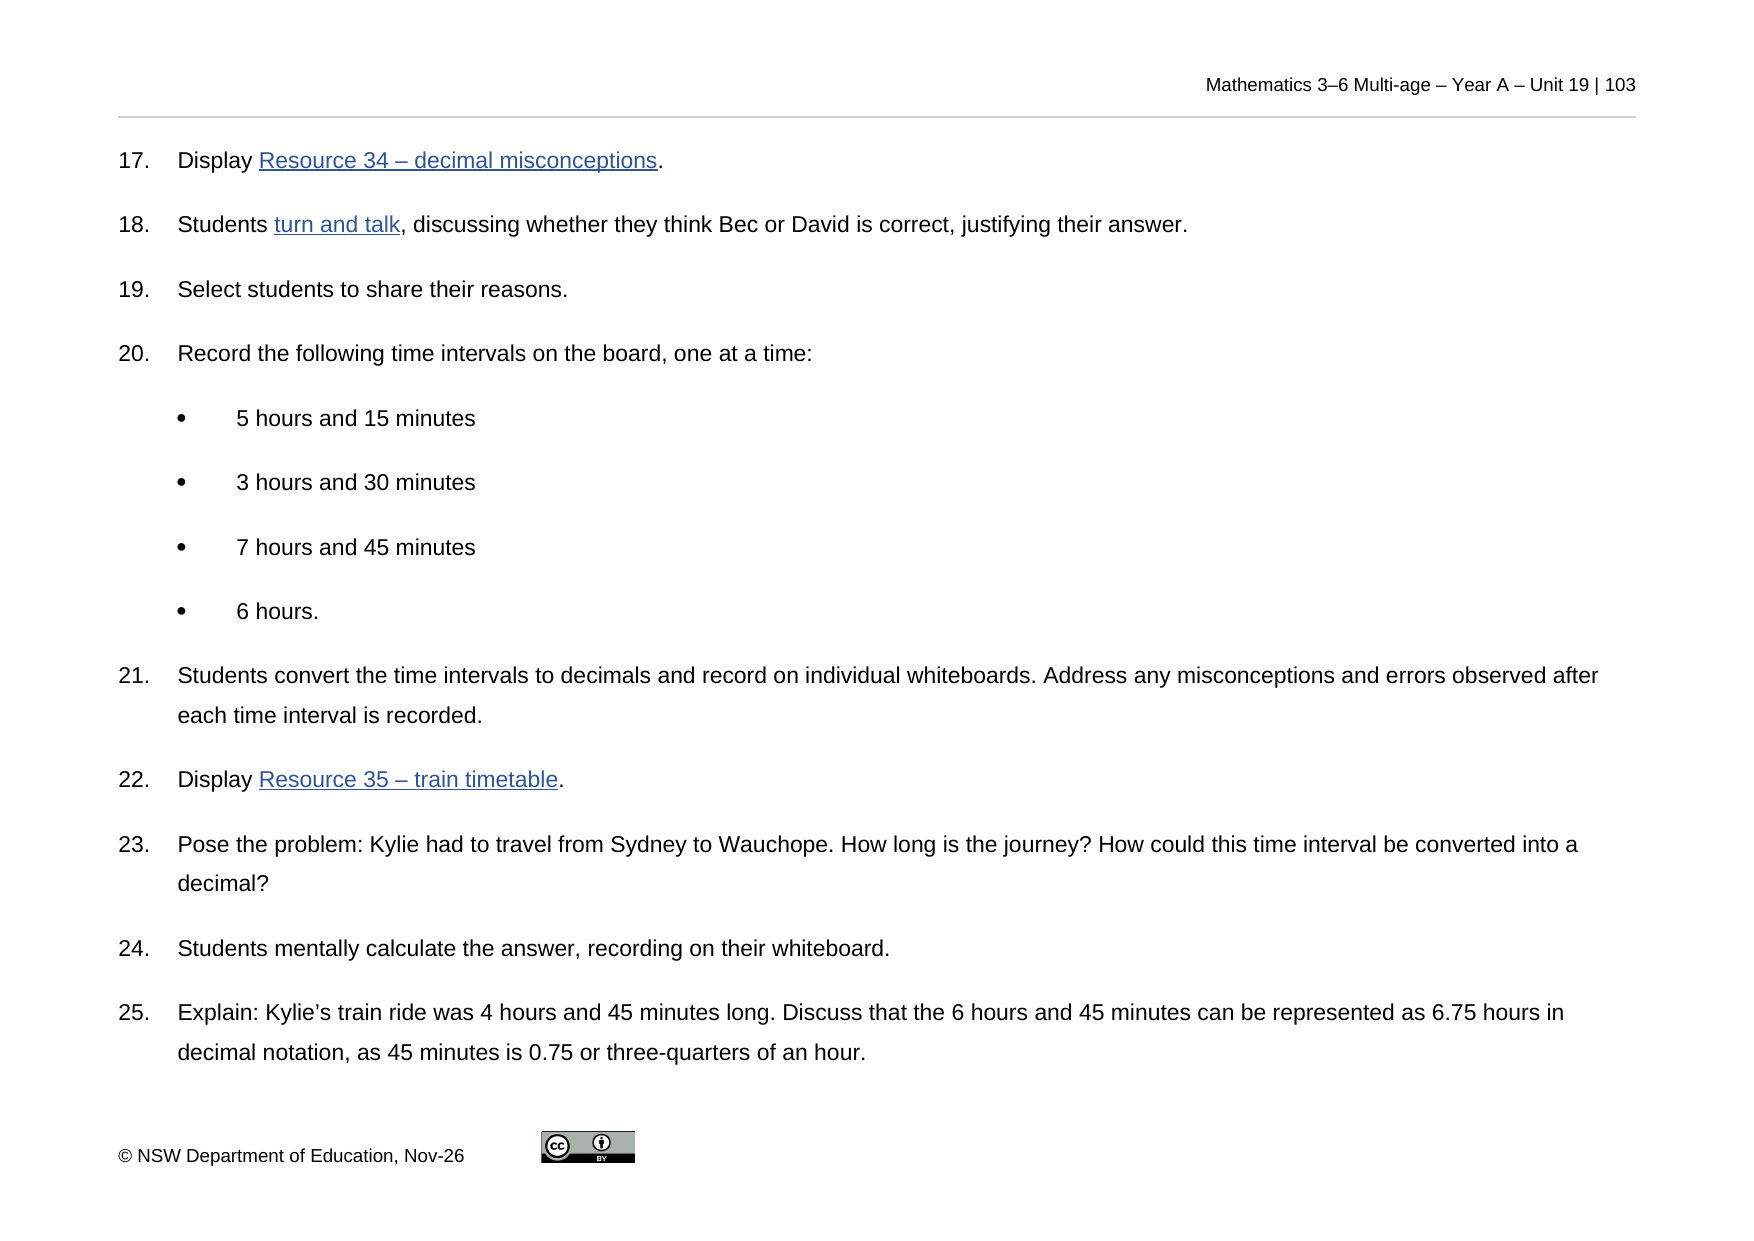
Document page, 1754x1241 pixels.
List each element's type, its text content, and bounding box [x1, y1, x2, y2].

list 6 hours. [177, 598, 1636, 624]
list Explain: Kylie’s train ride was 4 hours and 45 minutes long. Discuss that the 6 hours and 45 minutes can be represented as 6.75 hours in decimal notation, as 45 minutes is 0.75 or three-quarters of an hour. [118, 999, 1636, 1065]
list 7 hours and 45 minutes [177, 533, 1636, 560]
list Students mentally calculate the answer, recording on their whiteboard. [118, 935, 1636, 961]
list Record the following time intervals on the board, one at a time: [118, 340, 1636, 366]
list Pose the problem: Kylie had to travel from Sydney to Wauchope. How long is the journey? How could this time interval be converted into a decimal? [118, 831, 1636, 897]
list 3 hours and 30 minutes [177, 469, 1636, 495]
list 5 hours and 15 minutes [177, 404, 1636, 431]
list Display Resource 34 – decimal misconceptions. [118, 147, 1636, 173]
picture [541, 1131, 635, 1163]
list Display Resource 35 – train timetable. [118, 766, 1636, 793]
list Students convert the time intervals to decimals and record on individual whiteboards. Address any misconceptions and errors observed after each time interval is recorded. [118, 662, 1636, 728]
list Students turn and talk, discussing whether they think Bec or David is correct, justifying their answer. [118, 211, 1636, 237]
list Select students to share their reasons. [118, 276, 1636, 302]
